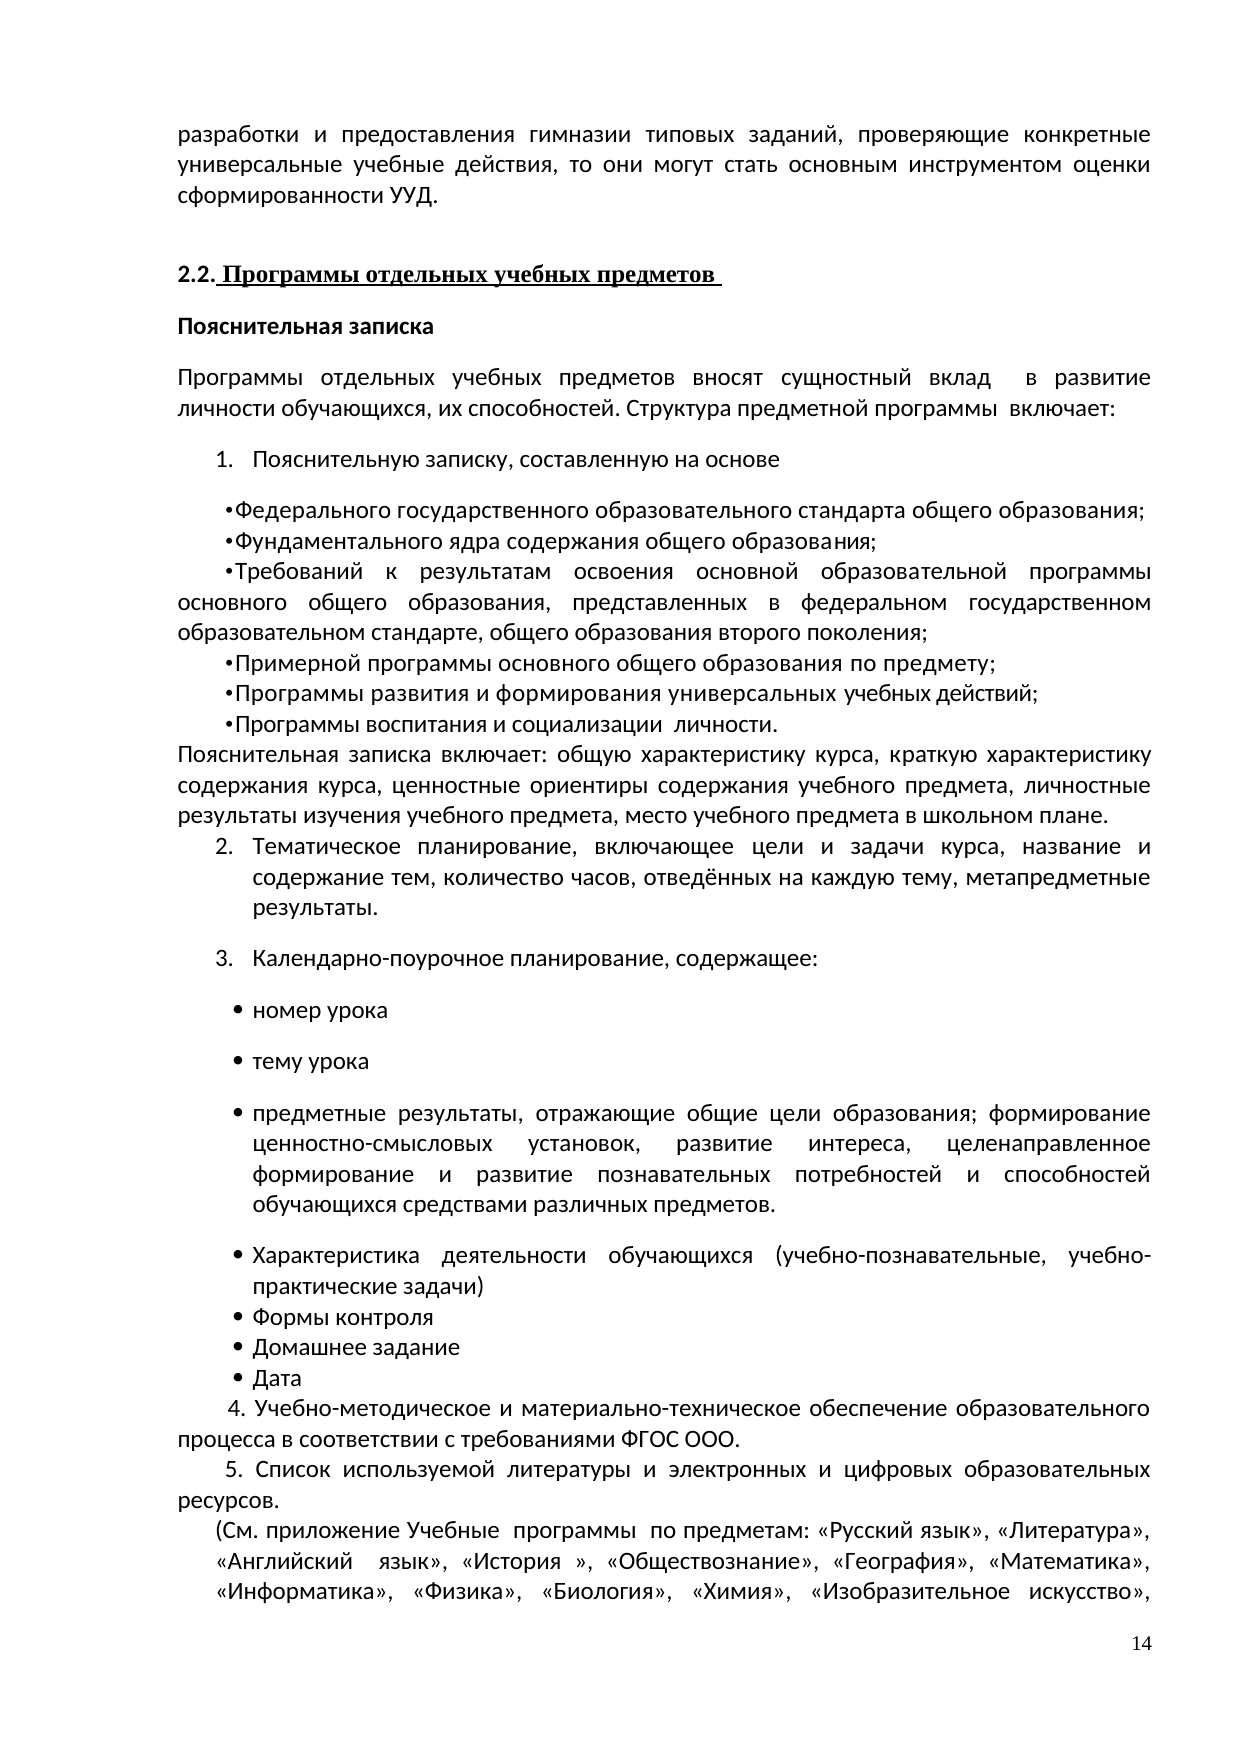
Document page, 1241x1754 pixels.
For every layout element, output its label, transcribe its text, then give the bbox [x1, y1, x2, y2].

list Тематическое планирование, включающее цели и задачи курса, название и содержание тем, количество часов, отведённых на каждую тему, метапредметные результаты. [215, 830, 1152, 922]
list Требований к результатам освоения основной образовательной программы основного общего образования, представленных в федеральном государственном образовательном стандарте, общего образования второго поколения; [177, 556, 1152, 647]
list Формы контроля [233, 1301, 1152, 1331]
list предметные результаты, отражающие общие цели образования; формирование ценностно-смысловых установок, развитие интереса, целенаправленное формирование и развитие познавательных потребностей и способностей обучающихся средствами различных предметов. [233, 1097, 1152, 1219]
text 4. Учебно-методическое и материально-техническое обеспечение образовательного процесса в соответствии с требованиями ФГОС ООО. [177, 1392, 1152, 1453]
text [177, 118, 1152, 210]
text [215, 1514, 1152, 1606]
text Программы отдельных учебных предметов вносят сущностный вклад в развитие личности обучающихся, их способностей. Структура предметной программы включает: [177, 361, 1152, 422]
list Программы развития и формирования универсальных учебных действий; [177, 678, 1152, 708]
list тему урока [233, 1045, 1152, 1076]
list Характеристика деятельности обучающихся (учебно-познавательные, учебно-практические задачи) [233, 1239, 1152, 1301]
list Пояснительную записку, составленную на основе [215, 443, 1152, 474]
list Примерной программы основного общего образования по предмету; [177, 647, 1152, 678]
list номер урока [233, 994, 1152, 1024]
list Фундаментального ядра содержания общего образования; [177, 525, 1152, 556]
list Календарно-поурочное планирование, содержащее: [215, 943, 1152, 973]
text 5. Список используемой литературы и электронных и цифровых образовательных ресурсов. [177, 1453, 1152, 1514]
list Программы воспитания и социализации личности. [177, 708, 1152, 739]
text Пояснительная записка [177, 310, 1152, 340]
text 2.2. Программы отдельных учебных предметов [177, 258, 1152, 289]
text Пояснительная записка включает: общую характеристику курса, краткую характеристику содержания курса, ценностные ориентиры содержания учебного предмета, личностные результаты изучения учебного предмета, место учебного предмета в школьном плане. [177, 739, 1152, 830]
list Домашнее задание [233, 1331, 1152, 1362]
list Дата [233, 1362, 1152, 1392]
list Федерального государственного образовательного стандарта общего образования; [177, 494, 1152, 525]
